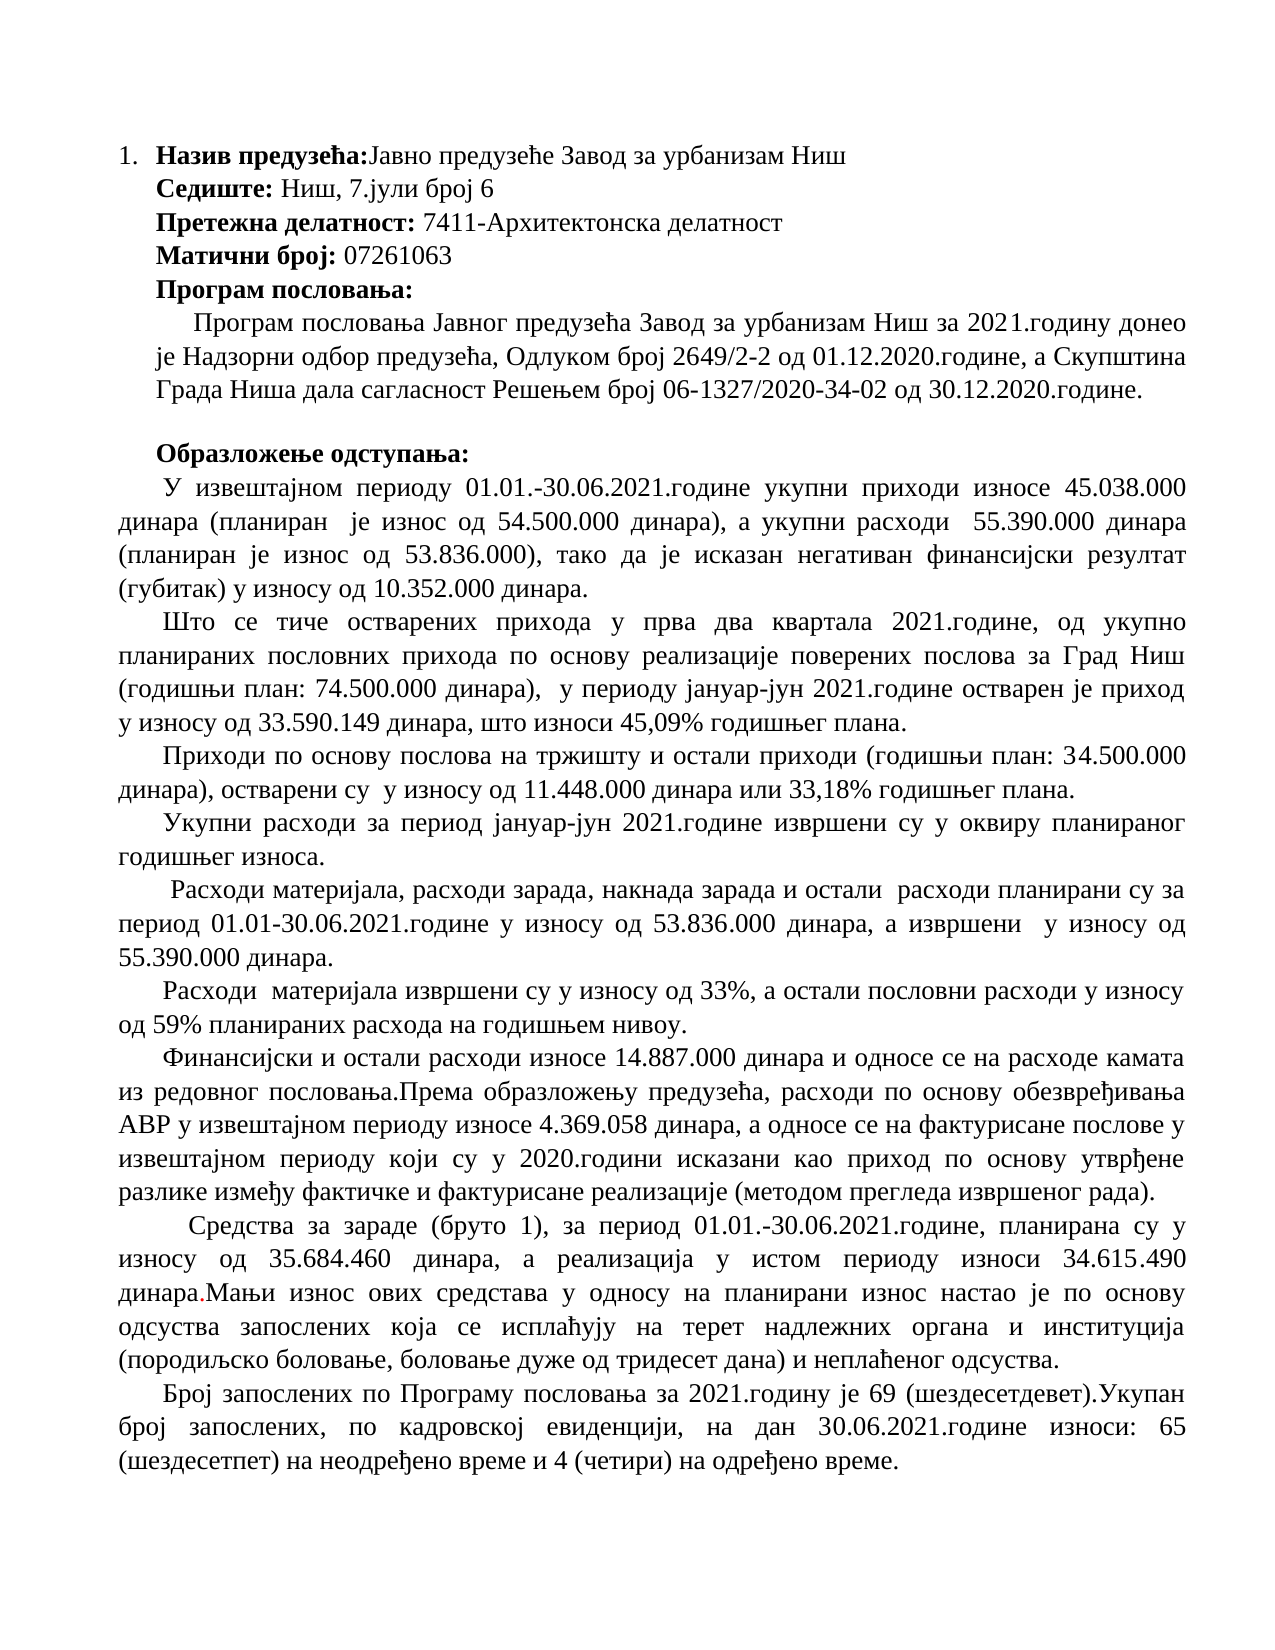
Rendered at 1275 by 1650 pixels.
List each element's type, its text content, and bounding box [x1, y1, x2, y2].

list Средства за зараде (бруто 1), за период 01.01.-30.06.2021.године, планирана су у износу од 35.684.460 динара, а реализација у истом периоду износи 34.615.490 динара.Мањи износ ових средстава у односу на планирани износ настао је по основу одсуства запослених која се исплаћују на терет надлежних органа и институција (породиљско боловање, боловање дуже од тридесет дана) и неплаћеног одсуства. [118, 1209, 1186, 1374]
list Програм пословања: [156, 273, 1186, 304]
list Назив предузећа:Јавно предузеће Завод за урбанизам Ниш [118, 139, 1186, 170]
list Укупни расходи за период јануар-јун 2021.године извршени су у оквиру планираног годишњег износа. [118, 807, 1186, 871]
list Расходи материјала, расходи зарада, накнада зарада и остали расходи планирани су за период 01.01-30.06.2021.године у износу од 53.836.000 динара, а извршени у износу од 55.390.000 динара. [118, 874, 1186, 972]
list Седиште: Ниш, 7.јули број 6 [156, 172, 1186, 203]
list Претежна делатност: 7411-Архитектонска делатност [156, 206, 1186, 237]
list Матични број: 07261063 [156, 239, 1186, 271]
list У извештајном периоду 01.01.-30.06.2021.године укупни приходи износе 45.038.000 динара (планиран је износ од 54.500.000 динара), а укупни расходи 55.390.000 динара (планиран је износ од 53.836.000), тако да је исказан негативан финансијски резултат (губитак) у износу од 10.352.000 динара. [118, 471, 1186, 603]
list Програм пословања Јавног предузећа Завод за урбанизам Ниш за 2021.годину донео је Надзорни одбор предузећа, Одлуком број 2649/2-2 од 01.12.2020.године, а Скупштина Града Ниша дала сагласност Решењем број 06-1327/2020-34-02 од 30.12.2020.године. [156, 307, 1186, 405]
list Приходи по основу послова на тржишту и остали приходи (годишњи план: 34.500.000 динара), остварени су у износу од 11.448.000 динара или 33,18% годишњег плана. [118, 739, 1186, 804]
list Што се тиче остварених прихода у прва два квартала 2021.године, од укупно планираних пословних прихода по основу реализације поверених послова за Град Ниш (годишњи план: 74.500.000 динара), у периоду јануар-јун 2021.године остварен је приход у износу од 33.590.149 динара, што износи 45,09% годишњег плана. [118, 605, 1186, 737]
list Финансијски и остали расходи износе 14.887.000 динара и односе се на расходе камата из редовног пословања.Према образложењу предузећа, расходи по основу обезвређивања АВР у извештајном периоду износе 4.369.058 динара, а односе се на фактурисане послове у извештајном периоду који су у 2020.години исказани као приход по основу утврђене разлике између фактичке и фактурисане реализације (методом прегледа извршеног рада). [118, 1041, 1186, 1207]
list Образложење одступања: [156, 438, 1186, 469]
list Број запослених по Програму пословања за 2021.годину је 69 (шездесетдевет).Укупан број запослених, по кадровској евиденцији, на дан 30.06.2021.године износи: 65 (шездесетпет) на неодређено време и 4 (четири) на одређено време. [118, 1377, 1186, 1475]
list Расходи материјала извршени су у износу од 33%, а остали пословни расходи у износу од 59% планираних расхода на годишњем нивоу. [118, 974, 1186, 1039]
